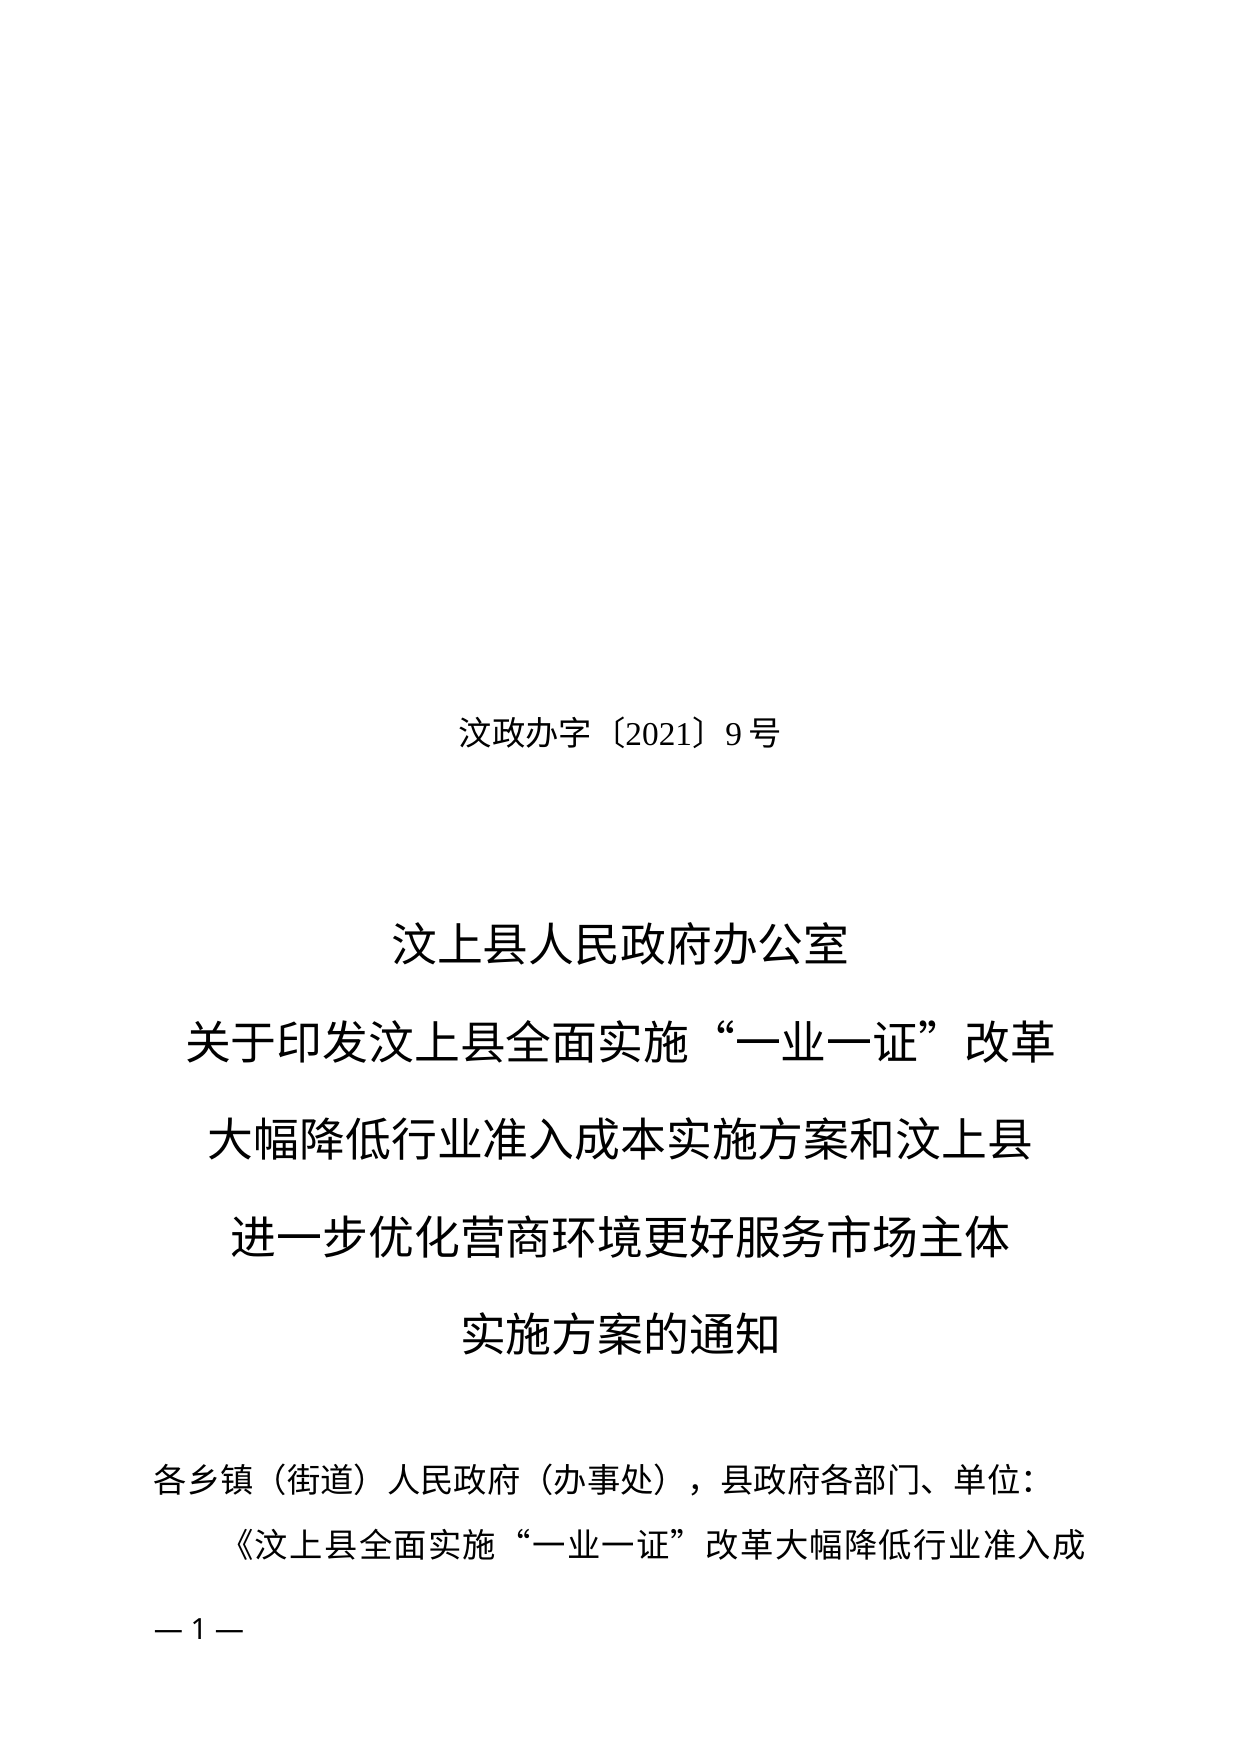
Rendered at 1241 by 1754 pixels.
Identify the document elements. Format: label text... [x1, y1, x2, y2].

text 进一步优化营商环境更好服务市场主体 [153, 1186, 1087, 1283]
text 汶政办字〔2021〕9号 [153, 698, 1087, 763]
text 大幅降低行业准入成本实施方案和汶上县 [153, 1088, 1087, 1186]
text 关于印发汶上县全面实施“一业一证”改革 [153, 991, 1087, 1088]
text 各乡镇（街道）人民政府（办事处），县政府各部门、单位： [153, 1446, 1087, 1511]
text 汶上县人民政府办公室 [153, 893, 1087, 991]
text 实施方案的通知 [153, 1283, 1087, 1381]
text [153, 1511, 1087, 1576]
